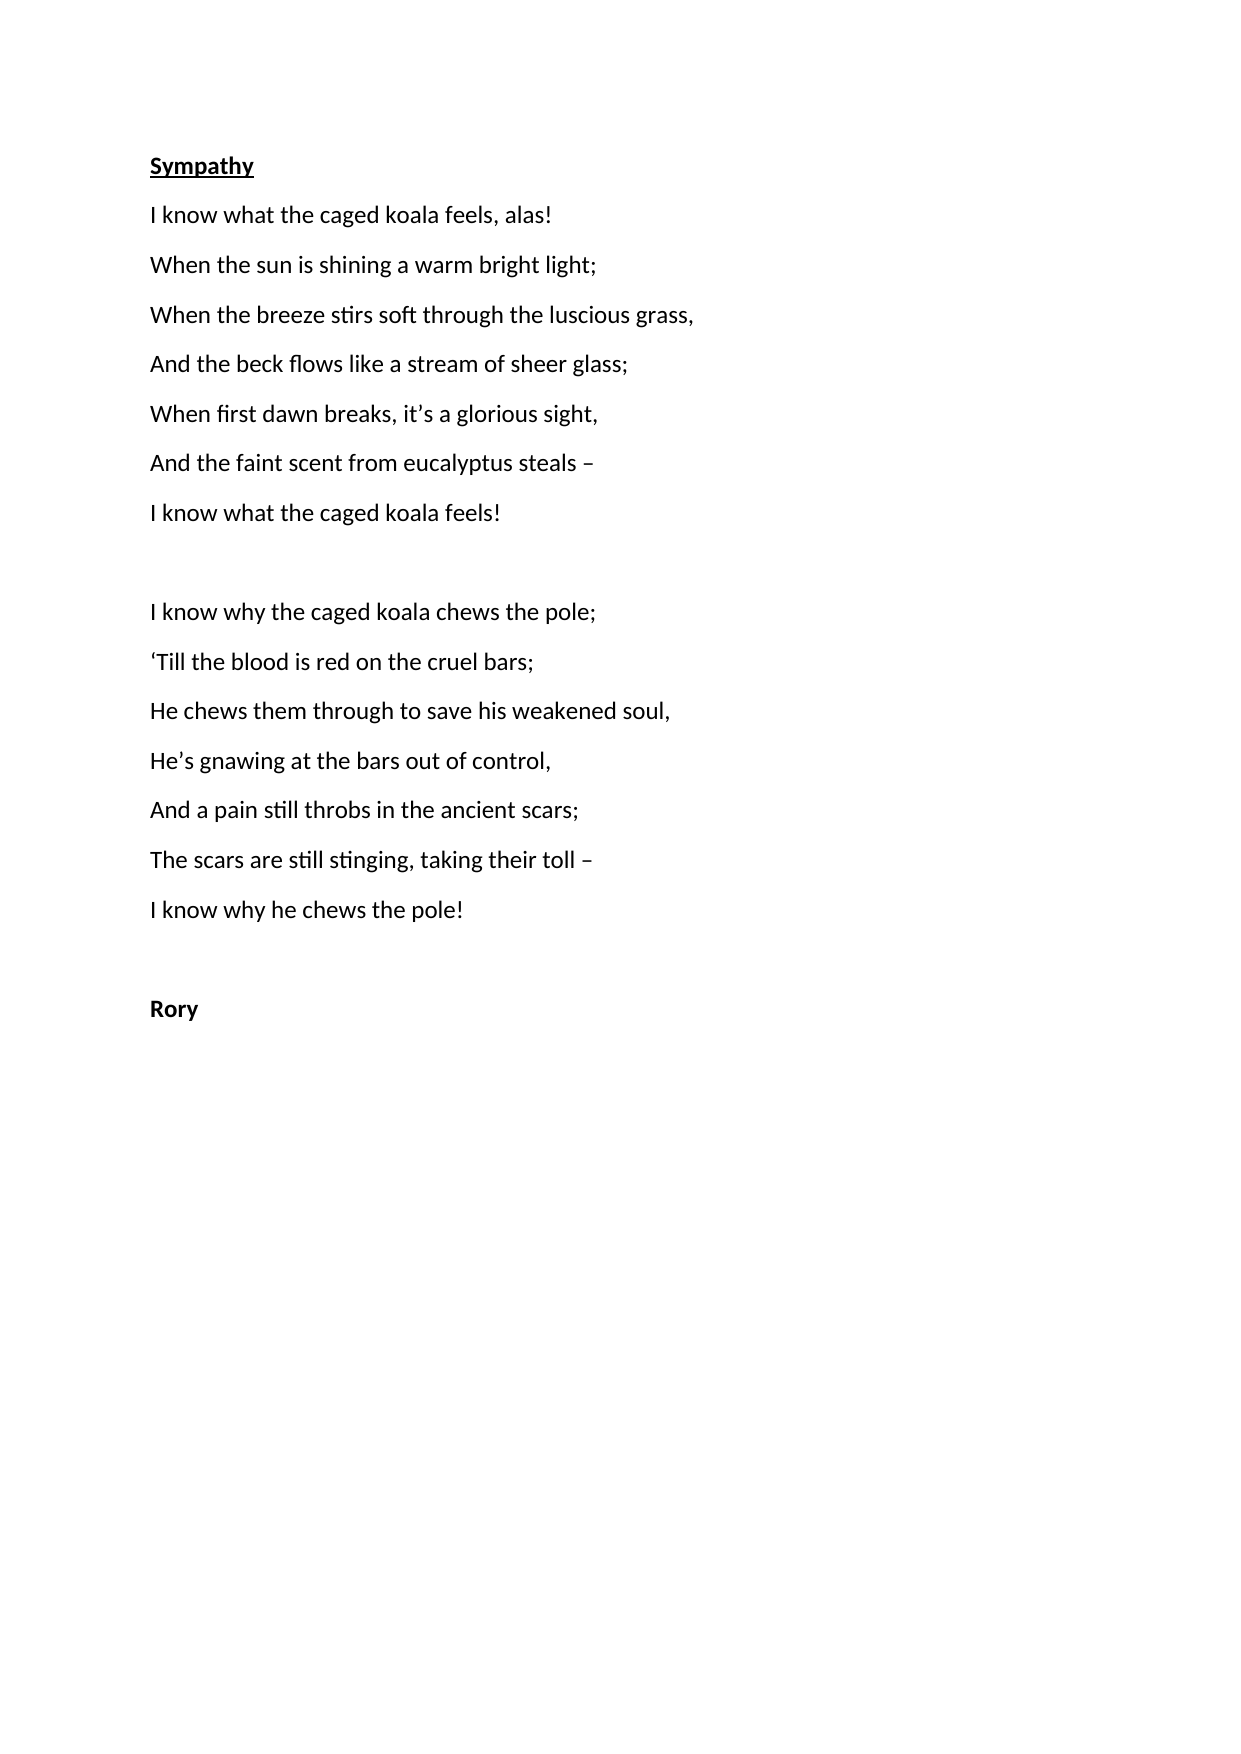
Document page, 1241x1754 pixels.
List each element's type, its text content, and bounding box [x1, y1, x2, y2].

text When first dawn breaks, it’s a glorious sight, [150, 398, 1090, 428]
text When the breeze stirs soft through the luscious grass, [150, 299, 1090, 329]
text And the faint scent from eucalyptus steals – [150, 447, 1090, 478]
text I know what the caged koala feels, alas! [150, 199, 1090, 230]
text And a pain still throbs in the ancient scars; [150, 794, 1090, 825]
text I know what the caged koala feels! [150, 497, 1090, 528]
text ‘Till the blood is red on the cruel bars; [150, 646, 1090, 676]
text Rory [150, 993, 1090, 1023]
text I know why he chews the pole! [150, 894, 1090, 924]
text Sympathy [150, 150, 1090, 181]
text And the beck flows like a stream of sheer glass; [150, 348, 1090, 379]
text I know why the caged koala chews the pole; [150, 596, 1090, 627]
text The scars are still stinging, taking their toll – [150, 844, 1090, 875]
text When the sun is shining a warm bright light; [150, 249, 1090, 280]
text He’s gnawing at the bars out of control, [150, 745, 1090, 776]
text He chews them through to save his weakened soul, [150, 695, 1090, 726]
